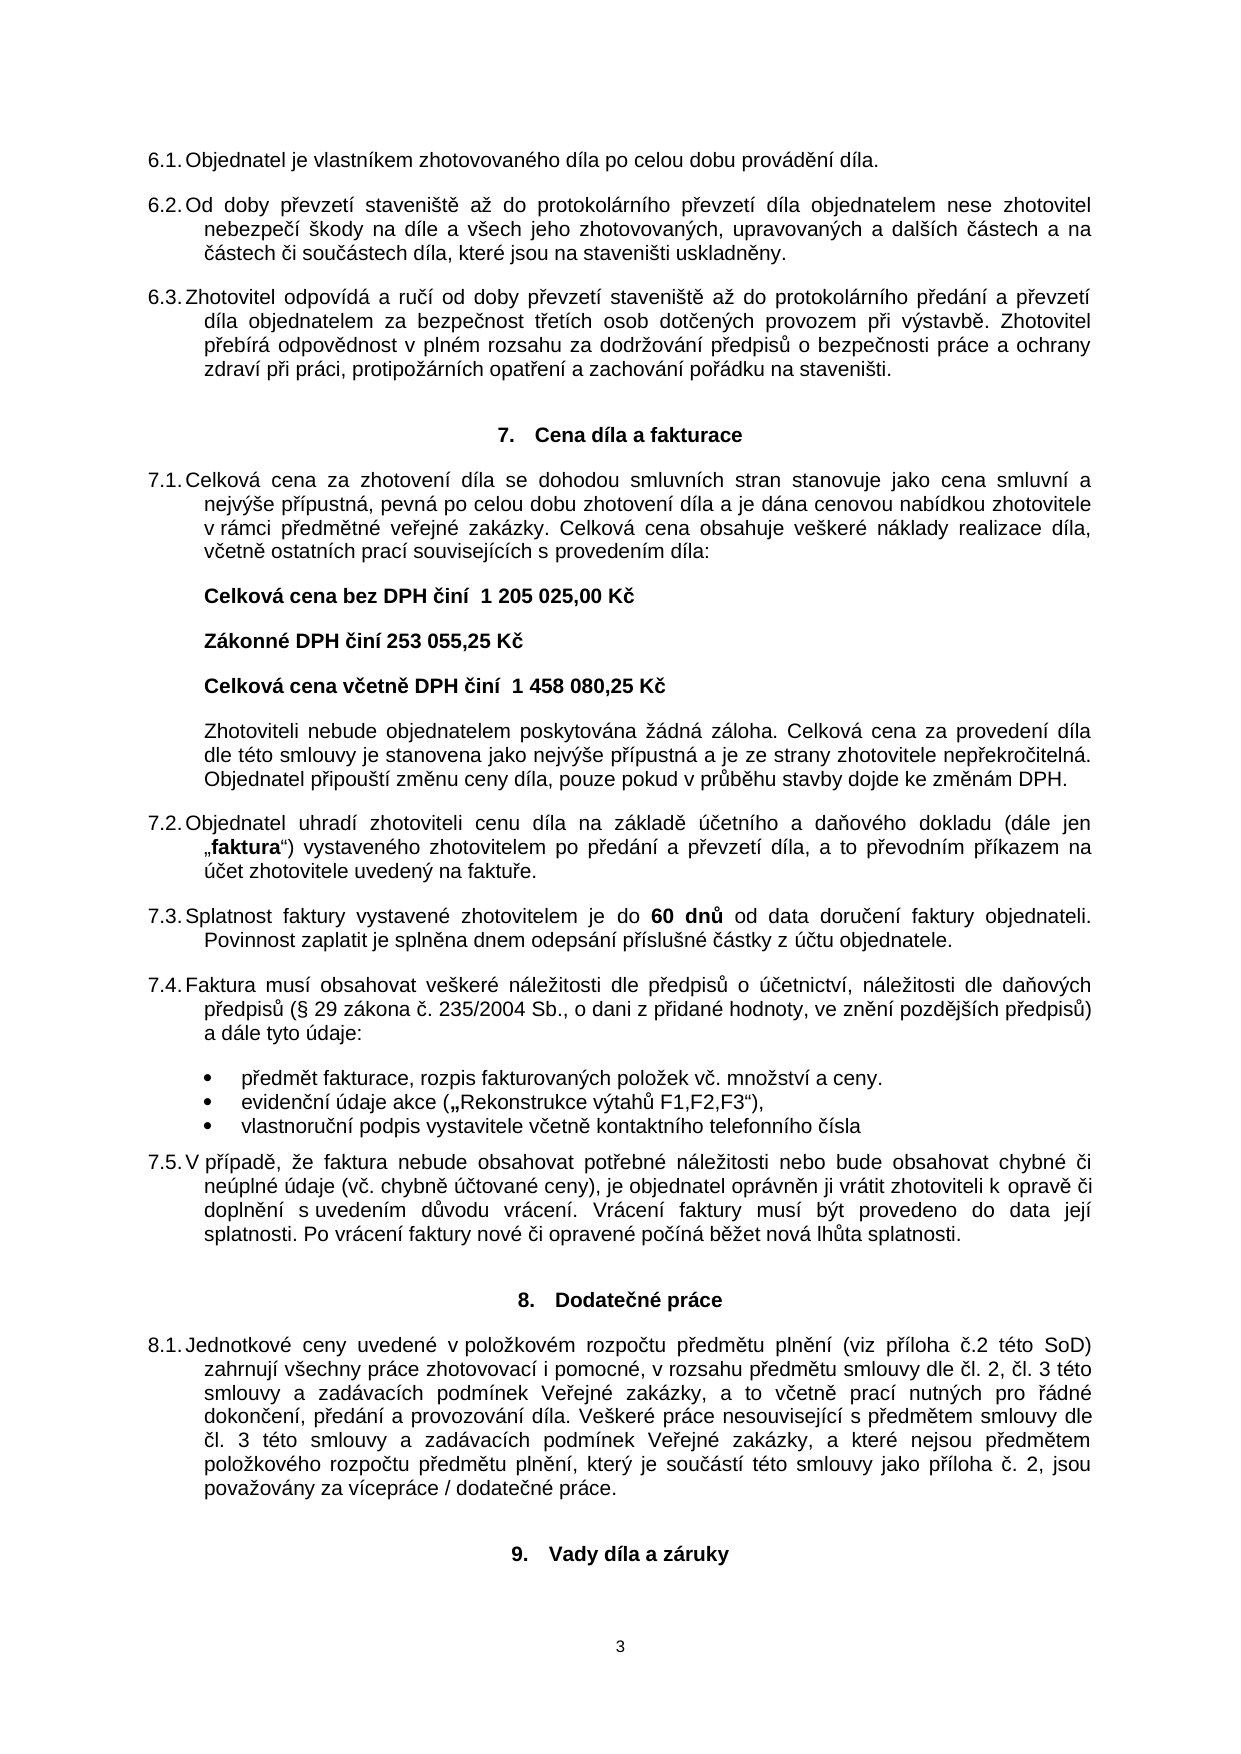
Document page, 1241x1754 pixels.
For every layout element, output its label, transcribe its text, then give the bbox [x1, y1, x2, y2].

list Cena díla a fakturace [148, 423, 1092, 447]
list Celková cena za zhotovení díla se dohodou smluvních stran stanovuje jako cena smluvní a nejvýše přípustná, pevná po celou dobu zhotovení díla a je dána cenovou nabídkou zhotovitele v rámci předmětné veřejné zakázky. Celková cena obsahuje veškeré náklady realizace díla, včetně ostatních prací souvisejících s provedením díla: [148, 467, 1092, 563]
list Objednatel je vlastníkem zhotovovaného díla po celou dobu provádění díla. [148, 148, 1092, 172]
list Jednotkové ceny uvedené v položkovém rozpočtu předmětu plnění (viz příloha č.2 této SoD) zahrnují všechny práce zhotovovací i pomocné, v rozsahu předmětu smlouvy dle čl. 2, čl. 3 této smlouvy a zadávacích podmínek , a to včetně prací nutných pro řádné dokončení, předání a provozování díla. Veškeré práce nesouvisející s předmětem smlouvy dle čl. 3 této smlouvy a zadávacích podmínek , a které nejsou předmětem položkového rozpočtu předmětu plnění, který je součástí této smlouvy jako příloha č. 2, jsou považovány za vícepráce / dodatečné práce. [148, 1332, 1092, 1500]
list Dodatečné práce [148, 1288, 1092, 1312]
list evidenční údaje akce („Rekonstrukce výtahů F1,F2,F3“), [204, 1089, 1092, 1113]
list V případě, že faktura nebude obsahovat potřebné náležitosti nebo bude obsahovat chybné či neúplné údaje (vč. chybně účtované ceny), je objednatel oprávněn ji vrátit zhotoviteli k opravě či doplnění s uvedením důvodu vrácení. Vrácení faktury musí být provedeno do data její splatnosti. Po vrácení faktury nové či opravené počíná běžet nová lhůta splatnosti. [148, 1150, 1092, 1246]
list Celková cena bez DPH činí 1 205 025,00 Kč [204, 584, 1092, 608]
list Zhotovitel odpovídá a ručí od doby převzetí staveniště až do protokolárního předání a převzetí díla objednatelem za bezpečnost třetích osob dotčených provozem při výstavbě. Zhotovitel přebírá odpovědnost v plném rozsahu za dodržování předpisů o bezpečnosti práce a ochrany zdraví při práci, protipožárních opatření a zachování pořádku na staveništi. [148, 285, 1092, 381]
list Faktura musí obsahovat veškeré náležitosti dle předpisů o účetnictví, náležitosti dle daňových předpisů (§ 29 zákona č. 235/2004 Sb., o dani z přidané hodnoty, ve znění pozdějších předpisů) a dále tyto údaje: [148, 973, 1092, 1044]
list Vady díla a záruky [148, 1542, 1092, 1566]
list Objednatel uhradí zhotoviteli cenu díla na základě účetního a daňového dokladu (dále jen „faktura“) vystaveného zhotovitelem po předání a převzetí díla, a to převodním příkazem na účet zhotovitele uvedený na faktuře. [148, 811, 1092, 883]
list Zákonné DPH činí 253 055,25 Kč [204, 629, 1092, 653]
text Zhotoviteli nebude objednatelem poskytována žádná záloha. Celková cena za provedení díla dle této smlouvy je stanovena jako nejvýše přípustná a je ze strany zhotovitele nepřekročitelná. Objednatel připouští změnu ceny díla, pouze pokud v průběhu stavby dojde ke změnám DPH. [204, 718, 1092, 790]
list Od doby převzetí staveniště až do protokolárního převzetí díla objednatelem nese zhotovitel nebezpečí škody na díle a všech jeho zhotovovaných, upravovaných a dalších částech a na částech či součástech díla, které jsou na staveništi uskladněny. [148, 192, 1092, 264]
list vlastnoruční podpis vystavitele včetně kontaktního telefonního čísla [204, 1113, 1092, 1138]
list Splatnost faktury vystavené zhotovitelem je do 60 dnů od data doručení faktury objednateli. Povinnost zaplatit je splněna dnem odepsání příslušné částky z účtu objednatele. [148, 904, 1092, 952]
list předmět fakturace, rozpis fakturovaných položek vč. množství a ceny. [204, 1065, 1092, 1089]
list Celková cena včetně DPH činí 1 458 080,25 Kč [204, 674, 1092, 698]
